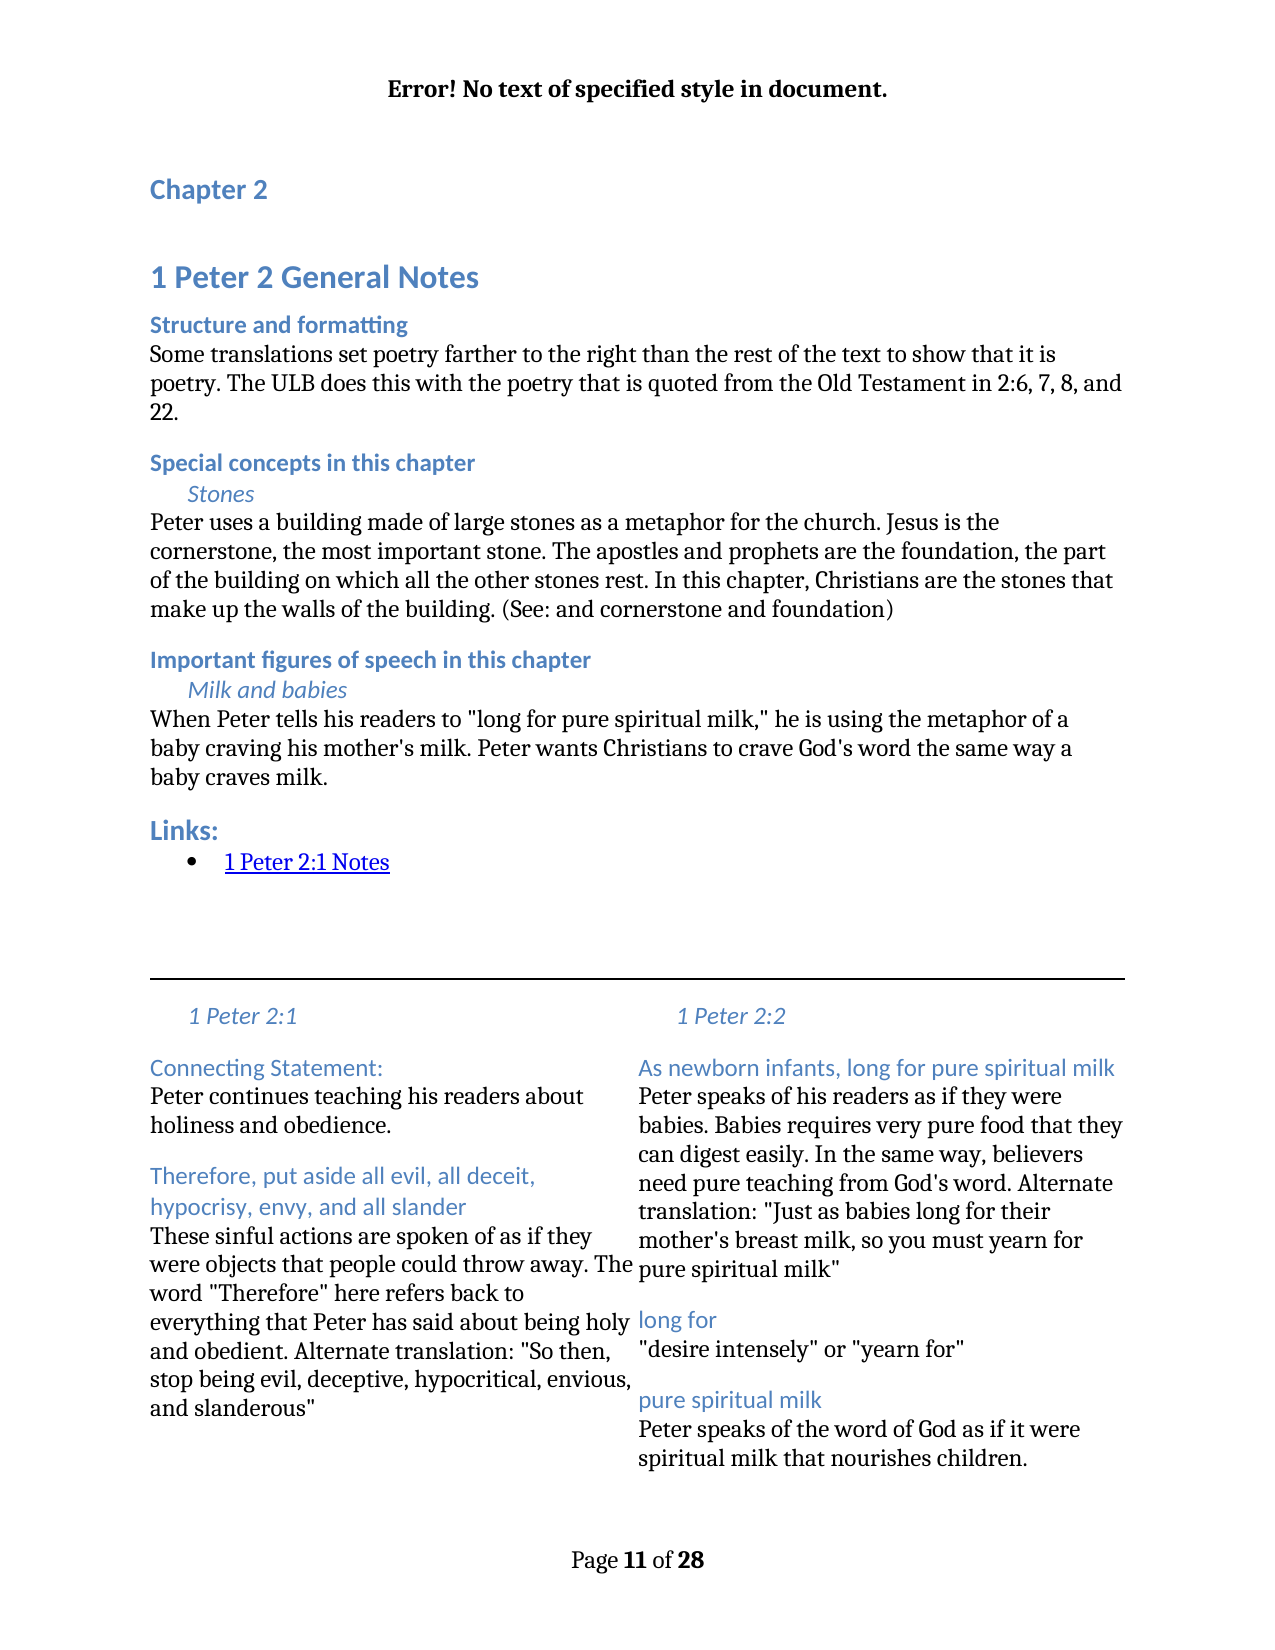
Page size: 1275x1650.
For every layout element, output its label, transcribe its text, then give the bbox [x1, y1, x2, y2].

subtitle pure spiritual milk [638, 1384, 1125, 1415]
subtitle 1 Peter 2:2 [638, 1000, 1125, 1031]
text Peter continues teaching his readers about holiness and obedience. [150, 1082, 637, 1140]
subtitle Important figures of speech in this chapter [150, 644, 1125, 675]
subtitle Connecting Statement: [150, 1052, 637, 1082]
list 1 Peter 2:1 Notes [187, 848, 1125, 877]
subtitle long for [638, 1304, 1125, 1335]
subtitle Links: [150, 812, 1125, 848]
subtitle Special concepts in this chapter [150, 447, 1125, 478]
subtitle As newborn infants, long for pure spiritual milk [638, 1052, 1125, 1082]
text "desire intensely" or "yearn for" [638, 1335, 1125, 1363]
text Peter speaks of the word of God as if it were spiritual milk that nourishes children. [638, 1415, 1125, 1472]
subtitle Stones [150, 478, 1125, 508]
text Some translations set poetry farther to the right than the rest of the text to show that it is poetry. The ULB does this with the poetry that is quoted from the Old Testament in 2:6, 7, 8, and 22. [150, 340, 1125, 426]
subtitle 1 Peter 2:1 [150, 1000, 637, 1031]
subtitle Milk and babies [150, 675, 1125, 705]
subtitle Structure and formatting [150, 310, 1125, 340]
subtitle 1 Peter 2 General Notes [150, 256, 1125, 297]
subtitle Therefore, put aside all evil, all deceit, hypocrisy, envy, and all slander [150, 1161, 637, 1222]
text Peter speaks of his readers as if they were babies. Babies requires very pure food that they can digest easily. In the same way, believers need pure teaching from God's word. Alternate translation: "Just as babies long for their mother's breast milk, so you must yearn for pure spiritual milk" [638, 1082, 1125, 1283]
text Peter uses a building made of large stones as a metaphor for the church. Jesus is the cornerstone, the most important stone. The apostles and prophets are the foundation, the part of the building on which all the other stones rest. In this chapter, Christians are the stones that make up the walls of the building. (See: and cornerstone and foundation) [150, 508, 1125, 623]
text When Peter tells his readers to "long for pure spiritual milk," he is using the metaphor of a baby craving his mother's milk. Peter wants Christians to crave God's word the same way a baby craves milk. [150, 705, 1125, 791]
subtitle Chapter 2 [150, 171, 1125, 206]
text These sinful actions are spoken of as if they were objects that people could throw away. The word "Therefore" here refers back to everything that Peter has said about being holy and obedient. Alternate translation: "So then, stop being evil, deceptive, hypocritical, envious, and slanderous" [150, 1222, 637, 1423]
